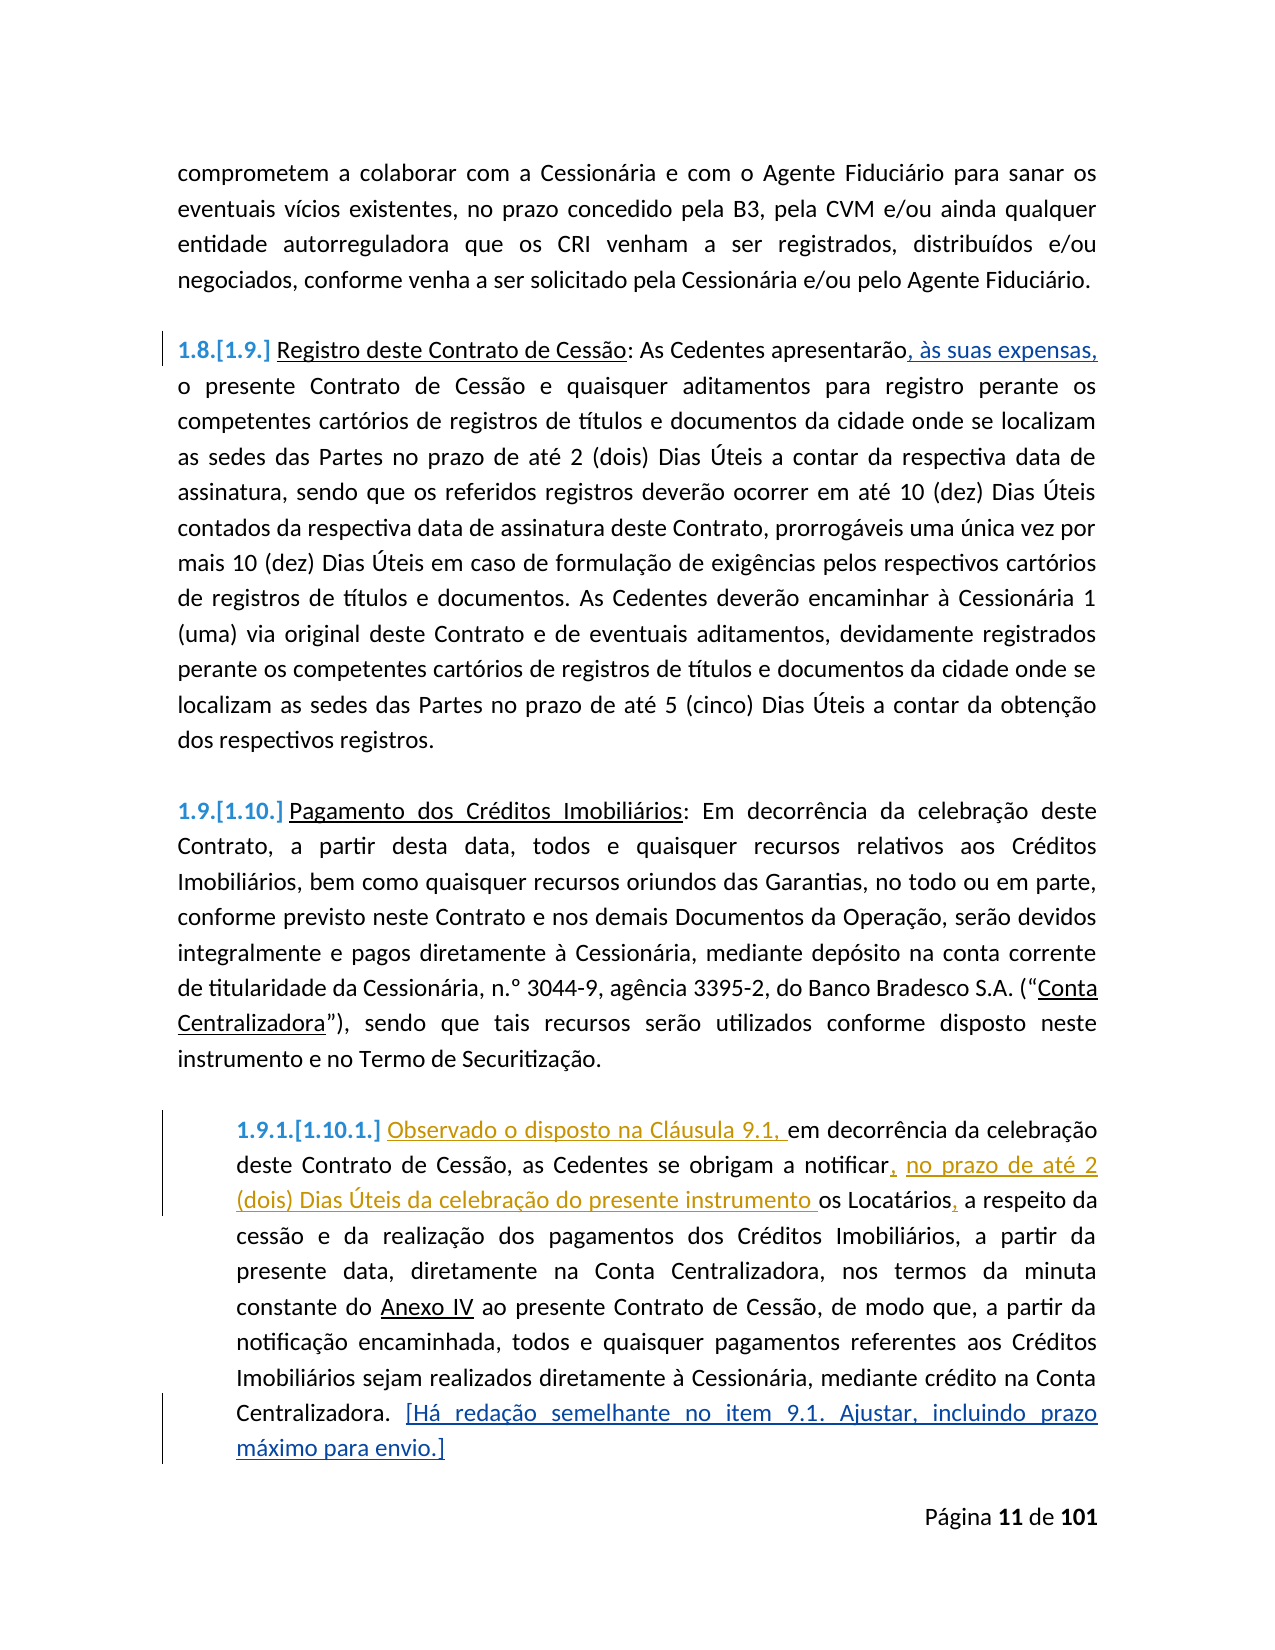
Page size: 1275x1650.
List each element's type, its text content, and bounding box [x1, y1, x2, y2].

list Registro deste Contrato de Cessão: As Cedentes apresentarão o presente Contrato de Cessão e quaisquer aditamentos para registro perante os competentes cartórios de registros de títulos e documentos da cidade onde se localizam as sedes das Partes no prazo de até 2 (dois) Dias Úteis a contar da respectiva data de assinatura, sendo que os referidos registros deverão ocorrer em até 10 (dez) Dias Úteis contados da respectiva data de assinatura deste Contrato, prorrogáveis uma única vez por mais 10 (dez) Dias Úteis em caso de formulação de exigências pelos respectivos cartórios de registros de títulos e documentos. As Cedentes deverão encaminhar à Cessionária 1 (uma) via original deste Contrato e de eventuais aditamentos, devidamente registrados perante os competentes cartórios de registros de títulos e documentos da cidade onde se localizam as sedes das Partes no prazo de até 5 (cinco) Dias Úteis a contar da obtenção dos respectivos registros. [177, 331, 1098, 756]
list em decorrência da celebração deste Contrato de Cessão, as Cedentes se obrigam a notificar os Locatários a respeito da cessão e da realização dos pagamentos dos Créditos Imobiliários, a partir da presente data, diretamente na Conta Centralizadora, nos termos da minuta constante do Anexo IV ao presente Contrato de Cessão, de modo que, a partir da notificação encaminhada, todos e quaisquer pagamentos referentes aos Créditos Imobiliários sejam realizados diretamente à Cessionária, mediante crédito na Conta Centralizadora. [236, 1110, 1098, 1464]
list Pagamento dos Créditos Imobiliários: Em decorrência da celebração deste Contrato, a partir desta data, todos e quaisquer recursos relativos aos Créditos Imobiliários, bem como quaisquer recursos oriundos das Garantias, no todo ou em parte, conforme previsto neste Contrato e nos demais Documentos da Operação, serão devidos integralmente e pagos diretamente à Cessionária, mediante depósito na conta corrente de titularidade da Cessionária, n.º 3044-9, agência 3395-2, do Banco Bradesco S.A. (“Conta Centralizadora”), sendo que tais recursos serão utilizados conforme disposto neste instrumento e no Termo de Securitização. [177, 791, 1098, 1074]
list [177, 153, 1098, 295]
